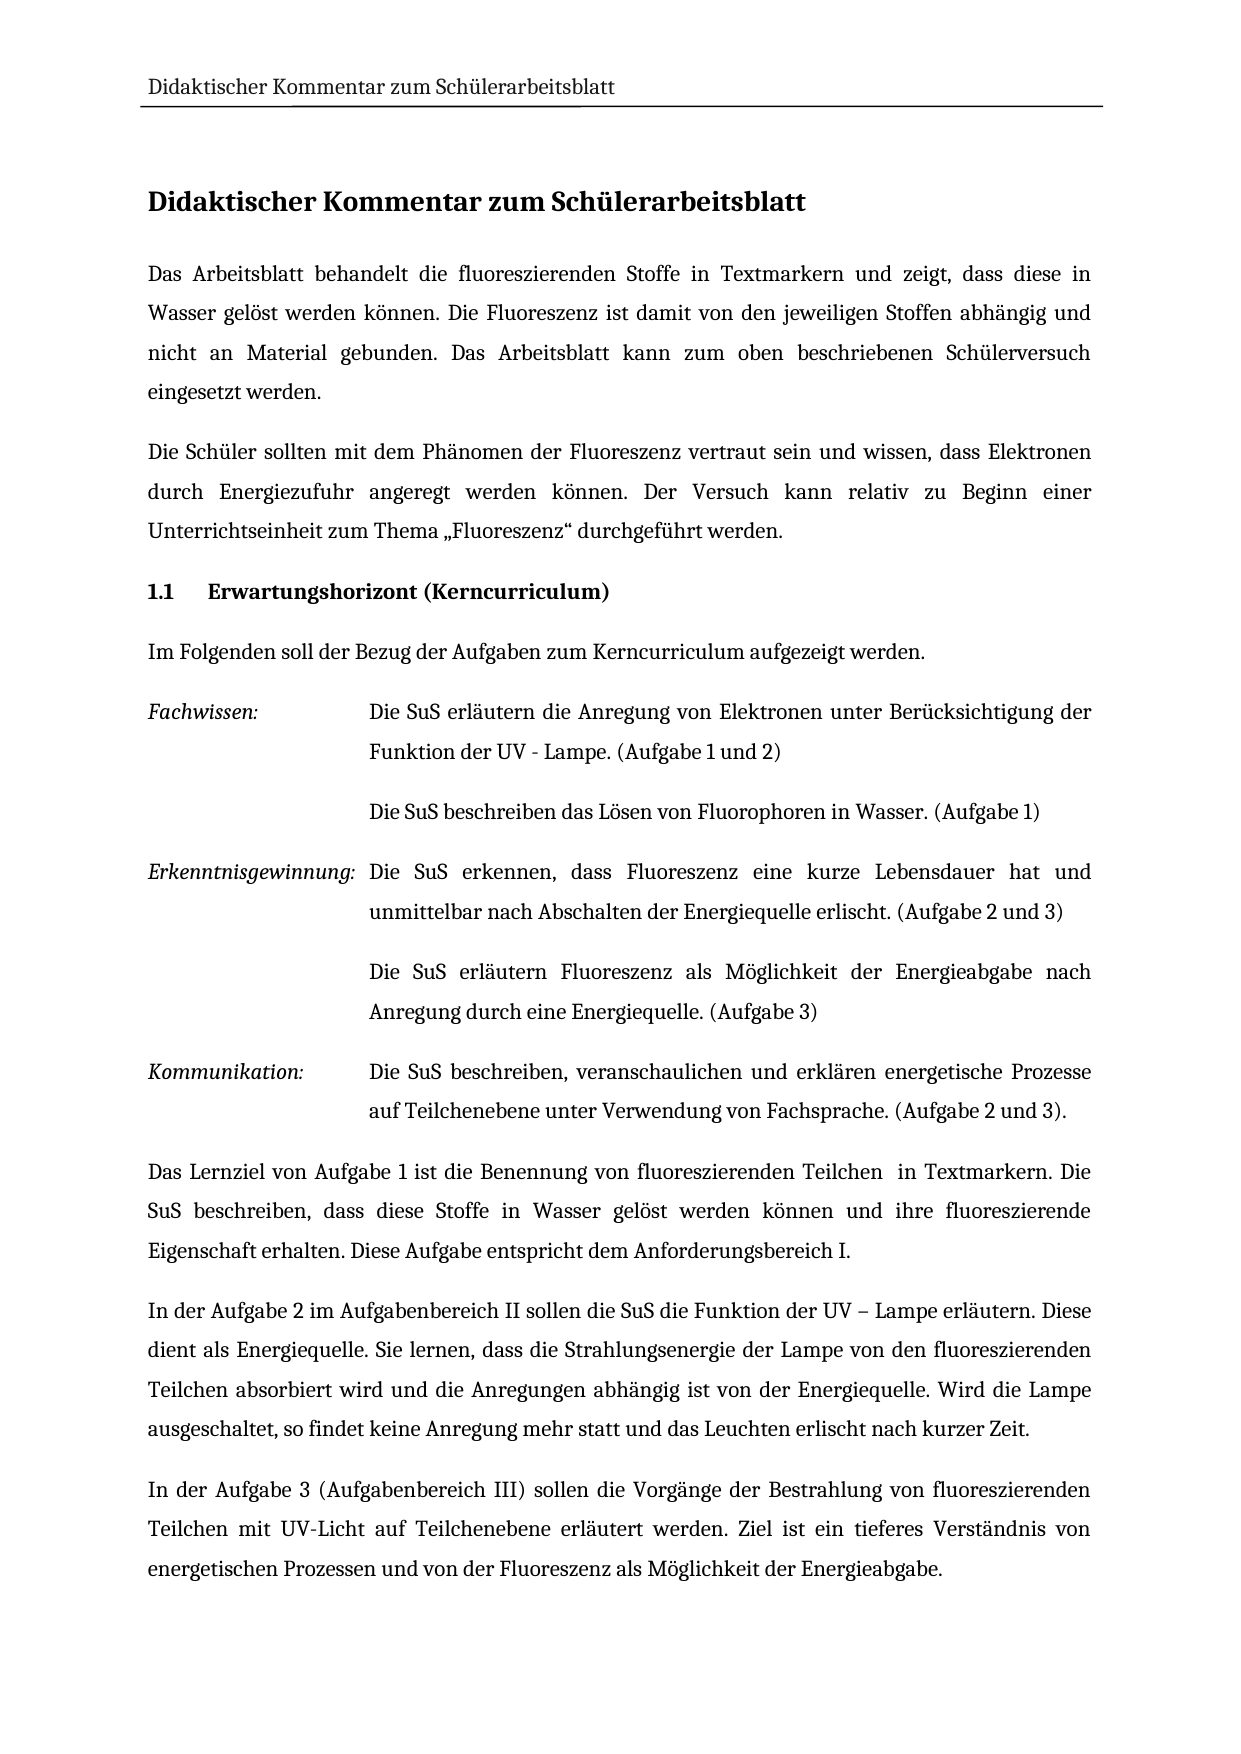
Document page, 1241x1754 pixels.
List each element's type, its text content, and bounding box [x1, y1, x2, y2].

text Die Schüler sollten mit dem Phänomen der Fluoreszenz vertraut sein und wissen, dass Elektronen durch Energiezufuhr angeregt werden können. Der Versuch kann relativ zu Beginn einer Unterrichtseinheit zum Thema „Fluoreszenz“ durchgeführt werden. [148, 439, 1093, 544]
text Die SuS erläutern Fluoreszenz als Möglichkeit der Energieabgabe nach Anregung durch eine Energiequelle. (Aufgabe 3) [148, 959, 1093, 1025]
text Das Lernziel von Aufgabe 1 ist die Benennung von fluoreszierenden Teilchen in Textmarkern. Die SuS beschreiben, dass diese Stoffe in Wasser gelöst werden können und ihre fluoreszierende Eigenschaft erhalten. Diese Aufgabe entspricht dem Anforderungsbereich I. [148, 1158, 1093, 1264]
text Kommunikation: Die SuS beschreiben, veranschaulichen und erklären energetische Prozesse auf Teilchenebene unter Verwendung von Fachsprache. (Aufgabe 2 und 3). [148, 1059, 1093, 1124]
text In der Aufgabe 3 (Aufgabenbereich III) sollen die Vorgänge der Bestrahlung von fluoreszierenden Teilchen mit UV-Licht auf Teilchenebene erläutert werden. Ziel ist ein tieferes Verständnis von energetischen Prozessen und von der Fluoreszenz als Möglichkeit der Energieabgabe. [148, 1477, 1093, 1582]
text Die SuS beschreiben das Lösen von Fluorophoren in Wasser. (Aufgabe 1) [148, 799, 1093, 825]
text Fachwissen: Die SuS erläutern die Anregung von Elektronen unter Berücksichtigung der Funktion der UV - Lampe. (Aufgabe 1 und 2) [148, 699, 1093, 765]
text Das Arbeitsblatt behandelt die fluoreszierenden Stoffe in Textmarkern und zeigt, dass diese in Wasser gelöst werden können. Die Fluoreszenz ist damit von den jeweiligen Stoffen abhängig und nicht an Material gebunden. Das Arbeitsblatt kann zum oben beschriebenen Schülerversuch eingesetzt werden. [148, 260, 1093, 405]
text Erkenntnisgewinnung: Die SuS erkennen, dass Fluoreszenz eine kurze Lebensdauer hat und unmittelbar nach Abschalten der Energiequelle erlischt. (Aufgabe 2 und 3) [148, 859, 1093, 925]
text Im Folgenden soll der Bezug der Aufgaben zum Kerncurriculum aufgezeigt werden. [148, 639, 1093, 665]
text In der Aufgabe 2 im Aufgabenbereich II sollen die SuS die Funktion der UV – Lampe erläutern. Diese dient als Energiequelle. Sie lernen, dass die Strahlungsenergie der Lampe von den fluoreszierenden Teilchen absorbiert wird und die Anregungen abhängig ist von der Energiequelle. Wird die Lampe ausgeschaltet, so findet keine Anregung mehr statt und das Leuchten erlischt nach kurzer Zeit. [148, 1298, 1093, 1443]
subtitle Erwartungshorizont (Kerncurriculum) [148, 578, 1093, 605]
subtitle Didaktischer Kommentar zum Schülerarbeitsblatt [148, 185, 1107, 219]
